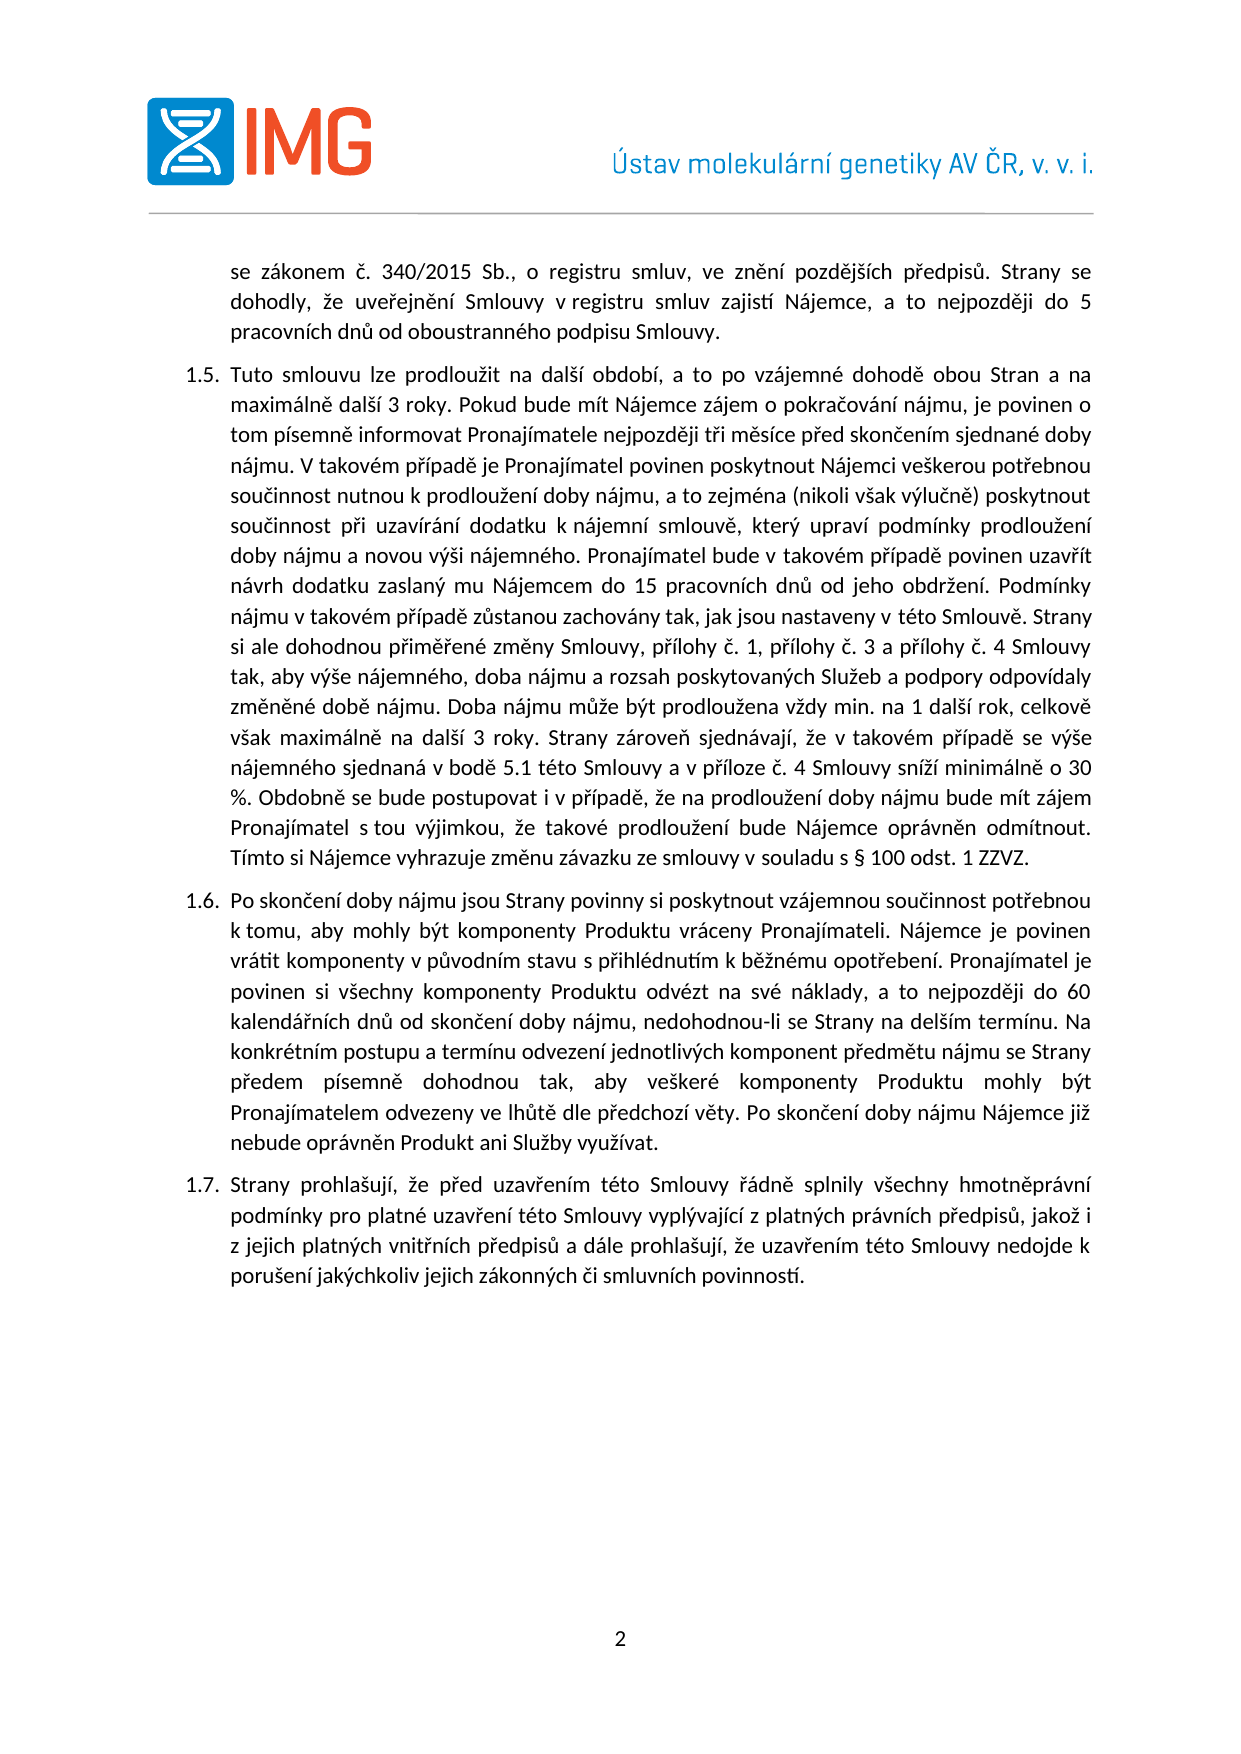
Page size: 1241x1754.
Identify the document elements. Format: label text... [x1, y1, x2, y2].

list Strany prohlašují, že před uzavřením této Smlouvy řádně splnily všechny hmotněprávní podmínky pro platné uzavření této Smlouvy vyplývající z platných právních předpisů, jakož i z jejich platných vnitřních předpisů a dále prohlašují, že uzavřením této Smlouvy nedojde k porušení jakýchkoliv jejich zákonných či smluvních povinností. [185, 1171, 1093, 1289]
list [185, 257, 1093, 346]
list Po skončení doby nájmu jsou Strany povinny si poskytnout vzájemnou součinnost potřebnou k tomu, aby mohly být komponenty Produktu vráceny Pronajímateli. Nájemce je povinen vrátit komponenty v původním stavu s přihlédnutím k běžnému opotřebení. Pronajímatel je povinen si všechny komponenty Produktu odvézt na své náklady, a to nejpozději do 60 kalendářních dnů od skončení doby nájmu, nedohodnou-li se Strany na delším termínu. Na konkrétním postupu a termínu odvezení jednotlivých komponent předmětu nájmu se Strany předem písemně dohodnou tak, aby veškeré komponenty Produktu mohly být Pronajímatelem odvezeny ve lhůtě dle předchozí věty. Po skončení doby nájmu Nájemce již nebude oprávněn Produkt ani Služby využívat. [185, 886, 1093, 1156]
list Tuto smlouvu lze prodloužit na další období, a to po vzájemné dohodě obou Stran a na maximálně další 3 roky. Pokud bude mít Nájemce zájem o pokračování nájmu, je povinen o tom písemně informovat Pronajímatele nejpozději tři měsíce před skončením sjednané doby nájmu. V takovém případě je Pronajímatel povinen poskytnout Nájemci veškerou potřebnou součinnost nutnou k prodloužení doby nájmu, a to zejména (nikoli však výlučně) poskytnout součinnost při uzavírání dodatku k nájemní smlouvě, který upraví podmínky prodloužení doby nájmu a novou výši nájemného. Pronajímatel bude v takovém případě povinen uzavřít návrh dodatku zaslaný mu Nájemcem do 15 pracovních dnů od jeho obdržení. Podmínky nájmu v takovém případě zůstanou zachovány tak, jak jsou nastaveny v této Smlouvě. Strany si ale dohodnou přiměřené změny Smlouvy, přílohy č. 1, přílohy č. 3 a přílohy č. 4 Smlouvy tak, aby výše nájemného, doba nájmu a rozsah poskytovaných Služeb a podpory odpovídaly změněné době nájmu. Doba nájmu může být prodloužena vždy min. na 1 další rok, celkově však maximálně na další 3 roky. Strany zároveň sjednávají, že v takovém případě se výše nájemného sjednaná v bodě 5.1 této Smlouvy a v příloze č. 4 Smlouvy sníží minimálně o 30 %. Obdobně se bude postupovat i v případě, že na prodloužení doby nájmu bude mít zájem Pronajímatel s tou výjimkou, že takové prodloužení bude Nájemce oprávněn odmítnout. Tímto si Nájemce vyhrazuje změnu závazku ze smlouvy v souladu s § 100 odst. 1 ZZVZ. [185, 360, 1093, 872]
